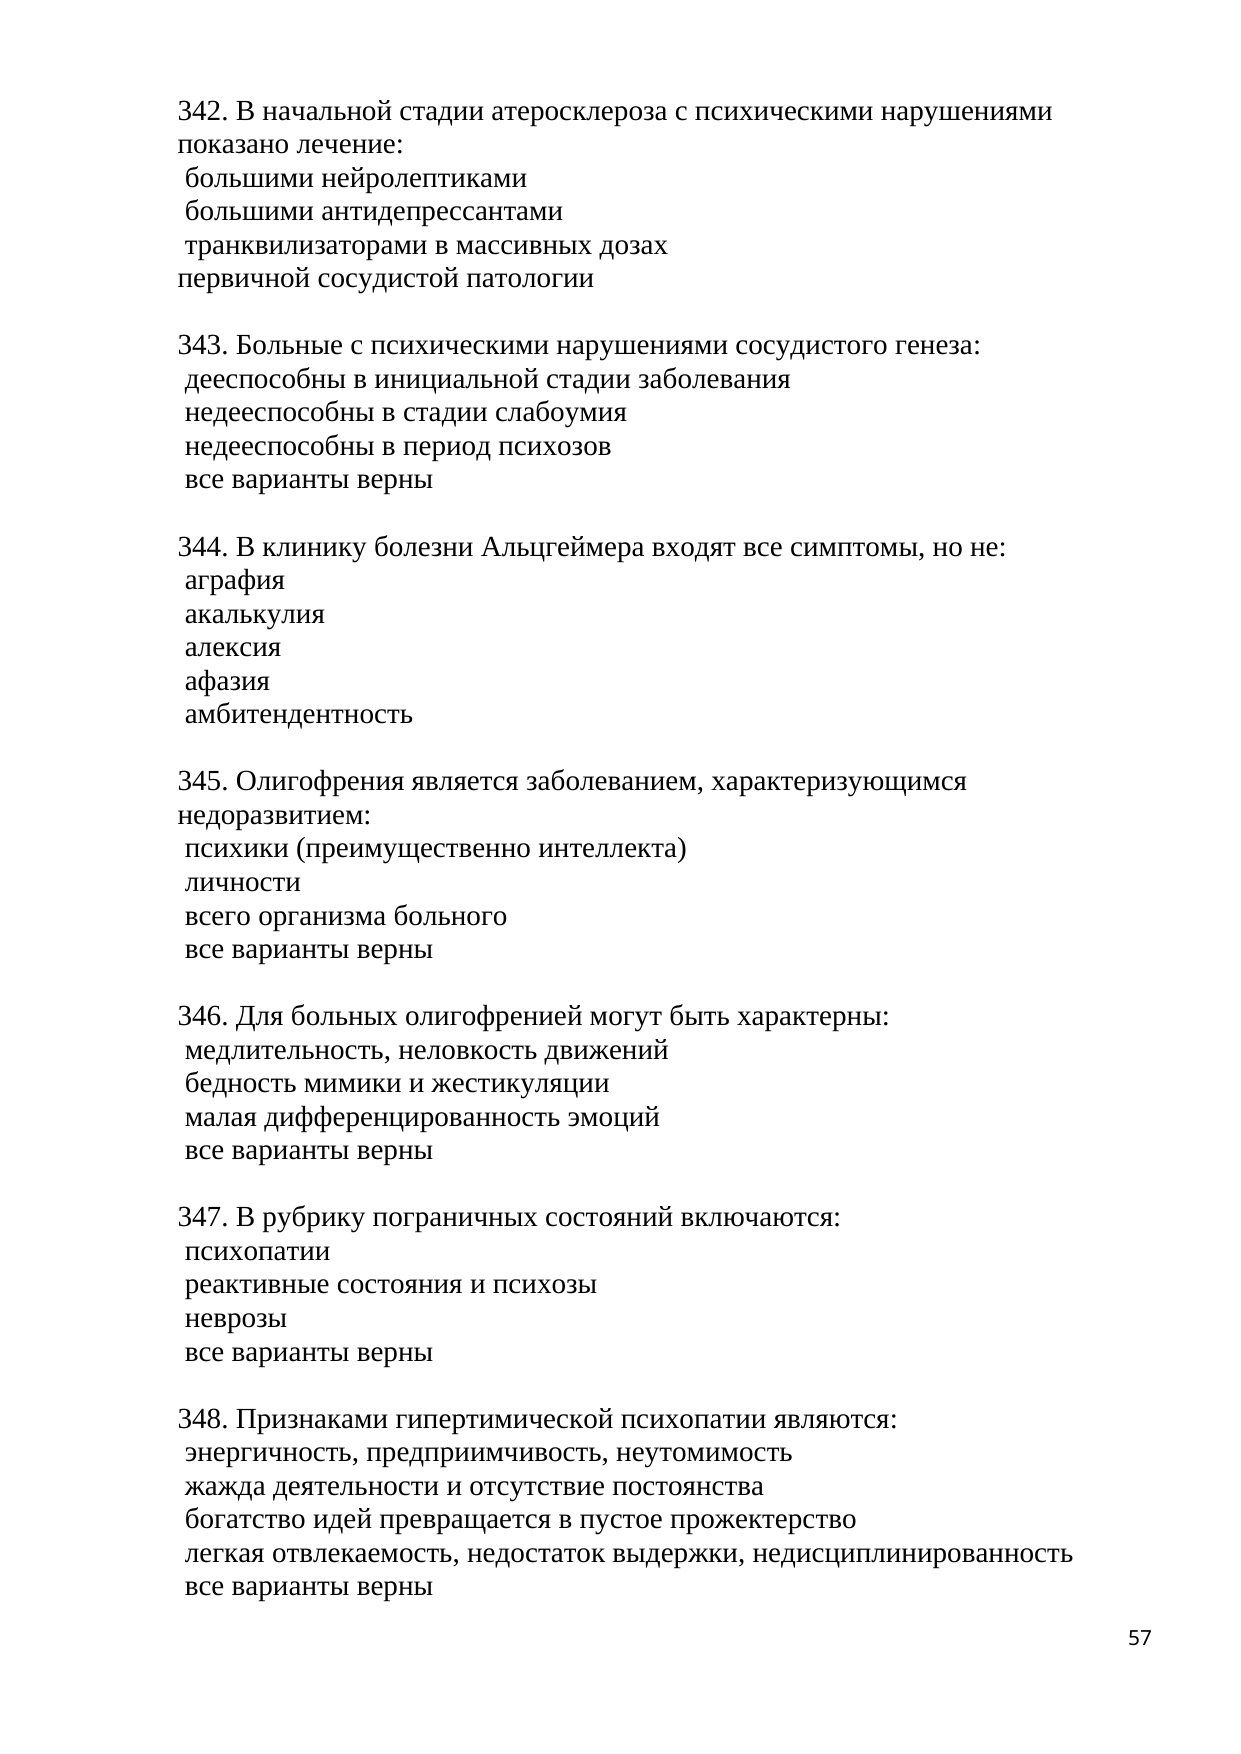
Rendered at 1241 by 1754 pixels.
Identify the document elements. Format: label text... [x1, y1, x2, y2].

text амбитендентность [177, 696, 1152, 730]
text 348. Признаками гипертимической психопатии являются: [177, 1401, 1152, 1434]
text малая дифференцированность эмоций [177, 1099, 1152, 1132]
text все варианты верны [177, 1568, 1152, 1602]
text личности [177, 864, 1152, 898]
text первичной сосудистой патологии [177, 260, 1152, 294]
text всего организма больного [177, 898, 1152, 931]
text большими нейролептиками [177, 160, 1152, 193]
text психики (преимущественно интеллекта) [177, 831, 1152, 864]
text недееспособны в период психозов [177, 428, 1152, 462]
text большими антидепрессантами [177, 193, 1152, 227]
text медлительность, неловкость движений [177, 1032, 1152, 1065]
text легкая отвлекаемость, недостаток выдержки, недисциплинированность [177, 1535, 1152, 1568]
text бедность мимики и жестикуляции [177, 1065, 1152, 1099]
text 344. В клинику болезни Альцгеймера входят все симптомы, но не: [177, 529, 1152, 562]
text недееспособны в стадии слабоумия [177, 394, 1152, 428]
text все варианты верны [177, 1132, 1152, 1166]
text афазия [177, 663, 1152, 696]
text 342. В начальной стадии атеросклероза с психическими нарушениями показано лечение: [177, 93, 1152, 160]
text 343. Больные с психическими нарушениями сосудистого генеза: [177, 327, 1152, 361]
text все варианты верны [177, 1334, 1152, 1367]
text энергичность, предприимчивость, неутомимость [177, 1434, 1152, 1468]
text дееспособны в инициальной стадии заболевания [177, 361, 1152, 394]
text реактивные состояния и психозы [177, 1267, 1152, 1300]
text 346. Для больных олигофренией могут быть характерны: [177, 998, 1152, 1032]
text 347. В рубрику пограничных состояний включаются: [177, 1199, 1152, 1233]
text 345. Олигофрения является заболеванием, характеризующимся недоразвитием: [177, 763, 1152, 831]
text транквилизаторами в массивных дозах [177, 227, 1152, 260]
text жажда деятельности и отсутствие постоянства [177, 1468, 1152, 1501]
text алексия [177, 629, 1152, 663]
text все варианты верны [177, 462, 1152, 495]
text богатство идей превращается в пустое прожектерство [177, 1501, 1152, 1535]
text психопатии [177, 1233, 1152, 1267]
text акалькулия [177, 596, 1152, 629]
text все варианты верны [177, 931, 1152, 965]
text аграфия [177, 562, 1152, 596]
text неврозы [177, 1300, 1152, 1334]
